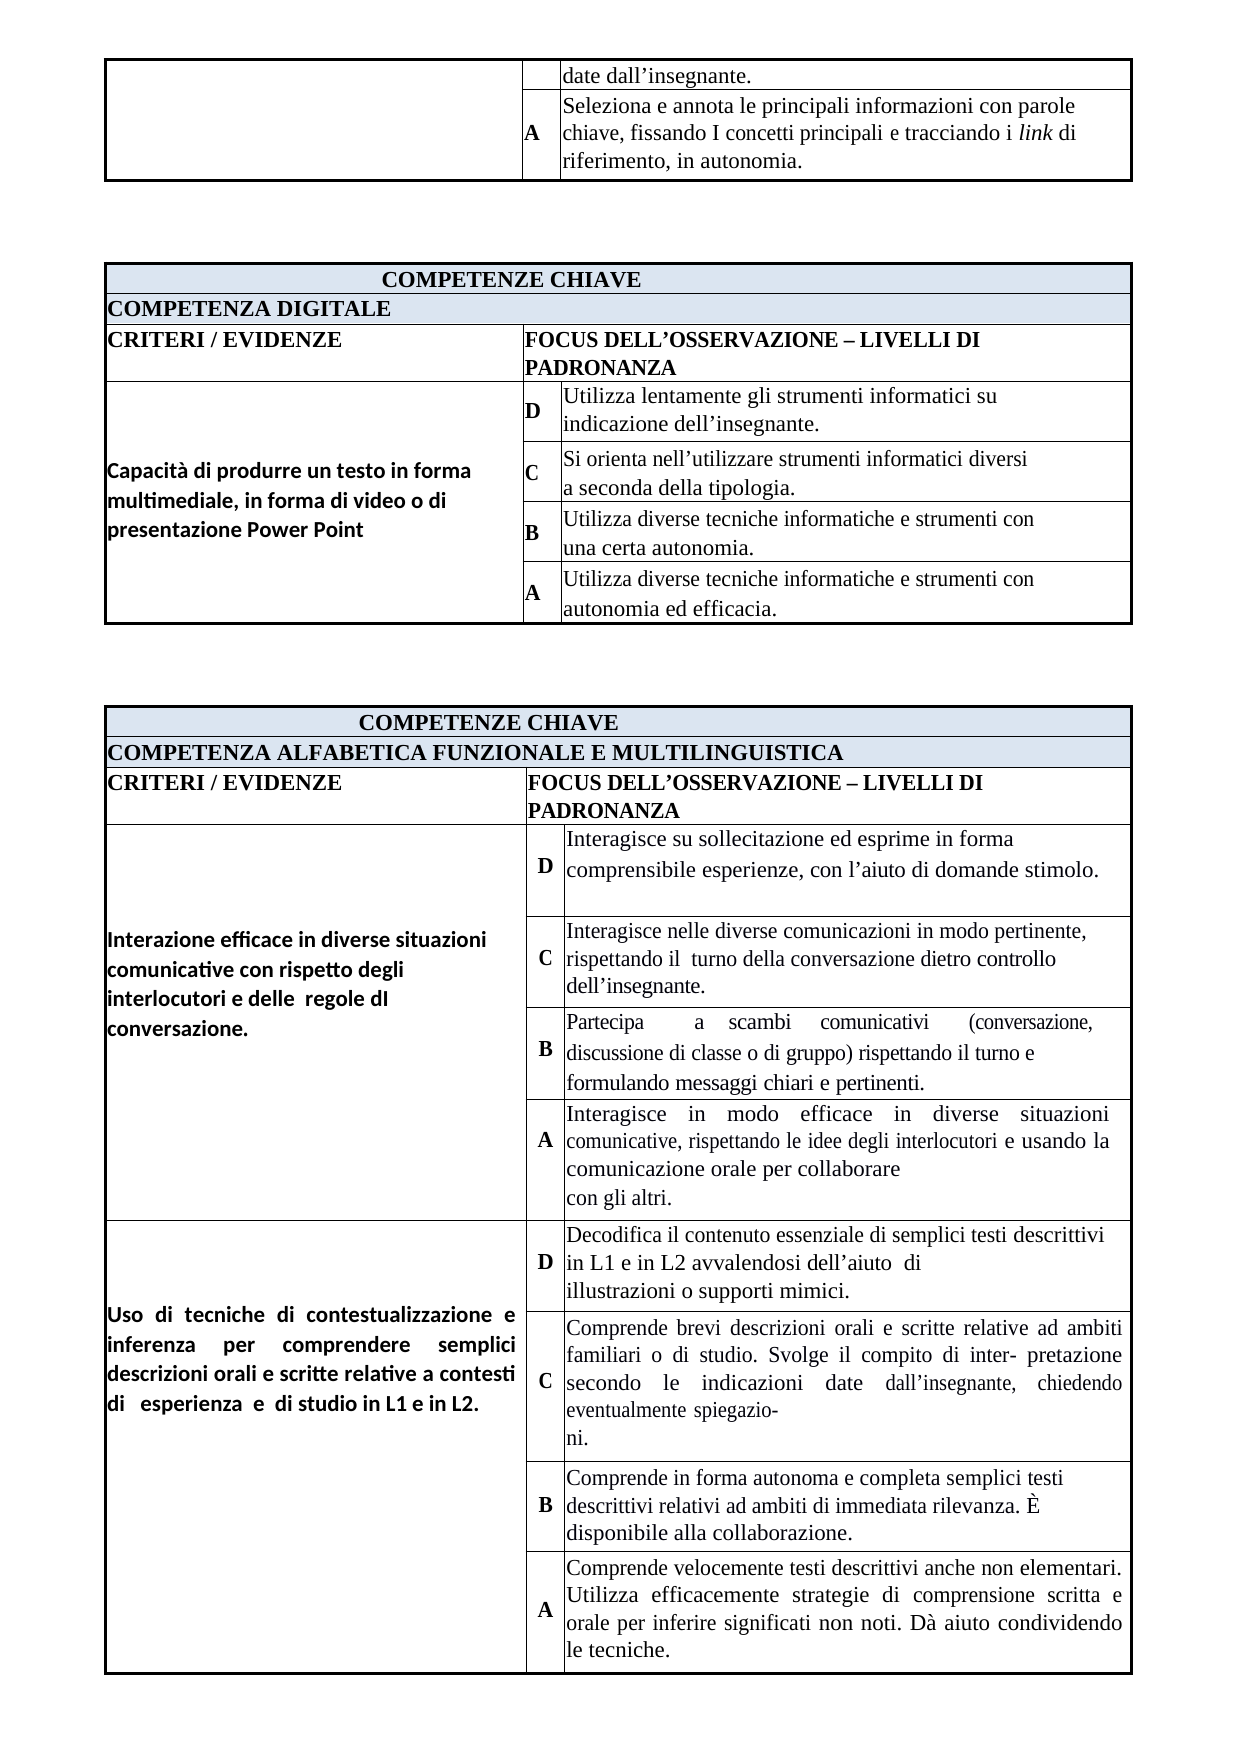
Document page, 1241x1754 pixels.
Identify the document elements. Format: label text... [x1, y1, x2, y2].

table_header date dall’insegnante. [561, 61, 1130, 89]
table_cell A [527, 1100, 564, 1220]
table_cell D [524, 382, 561, 441]
table_cell Comprende brevi descrizioni orali e scritte relative ad ambiti familiari o di studio. Svolge il compito di inter‐ pretazione secondo le indicazioni date dall’insegnante, chiedendo eventualmente spiegazio‐ ni. [565, 1312, 1130, 1461]
table_cell D [527, 825, 564, 916]
table_cell B [524, 502, 561, 561]
table_header COMPETENZE CHIAVE [107, 708, 1130, 736]
table_cell CRITERI / EVIDENZE [107, 325, 523, 381]
table_cell CRITERI / EVIDENZE [107, 768, 526, 824]
table_cell Comprende velocemente testi descrittivi anche non elementari. Utilizza efficacemente strategie di comprensione scritta e orale per inferire significati non noti. Dà aiuto condividendo le tecniche. [565, 1552, 1130, 1672]
table_cell B [527, 1008, 564, 1099]
table_cell C [524, 442, 561, 501]
table_cell Si orienta nell’utilizzare strumenti informatici diversi a seconda della tipologia. [562, 442, 1130, 501]
table_cell Utilizza lentamente gli strumenti informatici su indicazione dell’insegnante. [562, 382, 1130, 441]
table_header [107, 61, 522, 179]
table_cell Seleziona e annota le principali informazioni con parole chiave, fissando I concetti principali e tracciando i link di riferimento, in autonomia. [561, 90, 1130, 179]
table_cell Interagisce in modo efficace in diverse situazioni comunicative, rispettando le idee degli interlocutori e usando la comunicazione orale per collaborare con gli altri. [565, 1100, 1130, 1220]
table_cell D [527, 1221, 564, 1311]
table_header COMPETENZE CHIAVE [107, 265, 1130, 293]
table_cell Interazione efficace in diverse situazioni comunicative con rispetto degli interlocutori e delle regole dI conversazione. [107, 825, 526, 1220]
table_cell C [527, 1312, 564, 1461]
table_cell FOCUS DELL’OSSERVAZIONE – LIVELLI DI PADRONANZA [524, 325, 1130, 381]
table_cell A [524, 562, 561, 622]
table_cell COMPETENZA ALFABETICA FUNZIONALE E MULTILINGUISTICA [107, 737, 1130, 767]
table_cell Interagisce nelle diverse comunicazioni in modo pertinente, rispettando il turno della conversazione dietro controllo dell’insegnante. [565, 917, 1130, 1007]
table_cell Utilizza diverse tecniche informatiche e strumenti con autonomia ed efficacia. [562, 562, 1130, 622]
table_cell Interagisce su sollecitazione ed esprime in forma comprensibile esperienze, con l’aiuto di domande stimolo. [565, 825, 1130, 916]
table_cell Uso di tecniche di contestualizzazione e inferenza per comprendere semplici descrizioni orali e scritte relative a contesti di esperienza e di studio in L1 e in L2. [107, 1221, 526, 1672]
table_cell Decodifica il contenuto essenziale di semplici testi descrittivi in L1 e in L2 avvalendosi dell’aiuto di illustrazioni o supporti mimici. [565, 1221, 1130, 1311]
table_cell Utilizza diverse tecniche informatiche e strumenti con una certa autonomia. [562, 502, 1130, 561]
table_cell A [523, 90, 560, 179]
table_header [523, 61, 560, 89]
table_cell FOCUS DELL’OSSERVAZIONE – LIVELLI DI PADRONANZA [527, 768, 1130, 824]
table_cell COMPETENZA DIGITALE [107, 294, 1130, 323]
table_cell C [527, 917, 564, 1007]
table_cell A [527, 1552, 564, 1672]
table_cell Partecipa a scambi comunicativi (conversazione, discussione di classe o di gruppo) rispettando il turno e formulando messaggi chiari e pertinenti. [565, 1008, 1130, 1099]
table_cell B [527, 1462, 564, 1551]
table_cell Comprende in forma autonoma e completa semplici testi descrittivi relativi ad ambiti di immediata rilevanza. È disponibile alla collaborazione. [565, 1462, 1130, 1551]
table_cell Capacità di produrre un testo in forma multimediale, in forma di video o di presentazione Power Point [107, 382, 523, 622]
